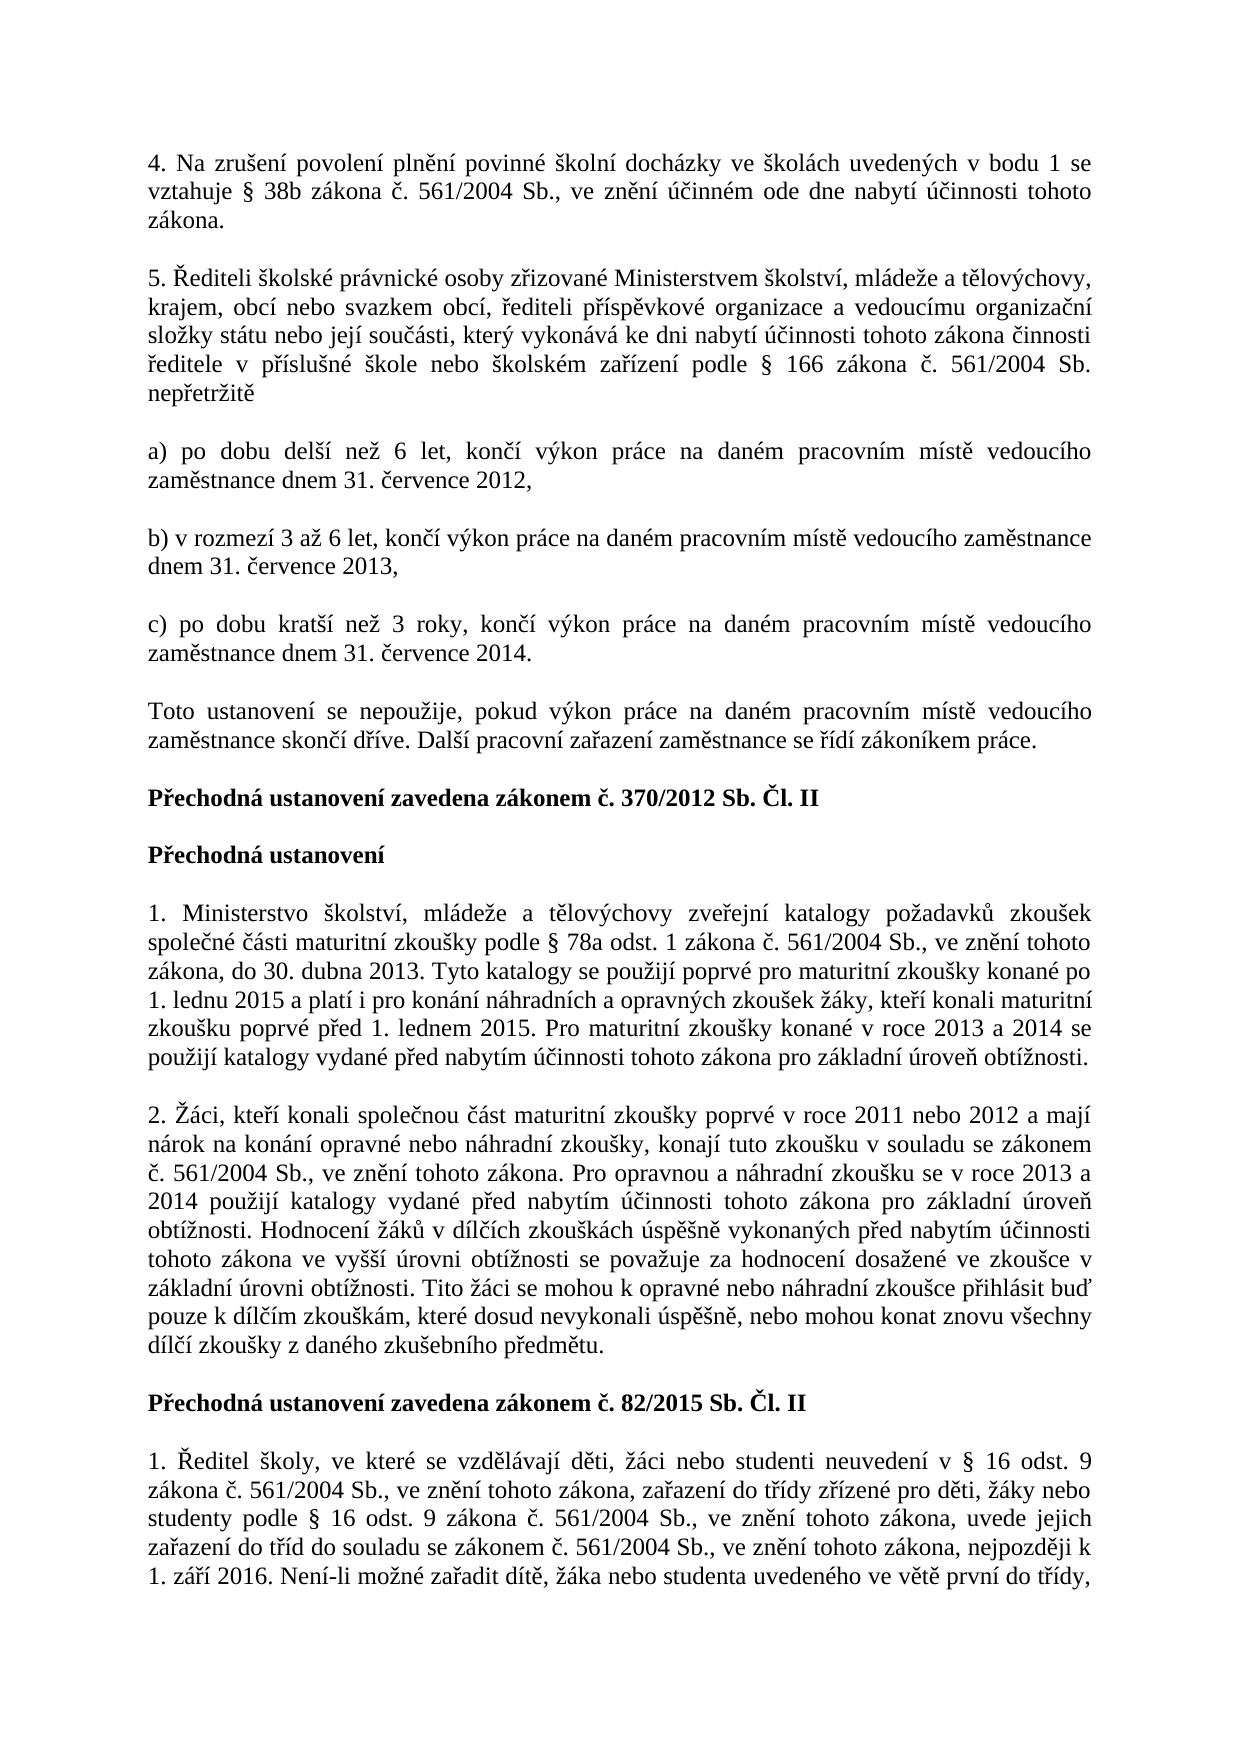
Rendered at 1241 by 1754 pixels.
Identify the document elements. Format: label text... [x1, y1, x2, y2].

text b) v rozmezí 3 až 6 let, končí výkon práce na daném pracovním místě vedoucího zaměstnance dnem 31. července 2013, [148, 523, 1093, 580]
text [148, 1446, 1093, 1590]
text Přechodná ustanovení zavedena zákonem č. 82/2015 Sb. Čl. II [148, 1388, 1093, 1417]
text Přechodná ustanovení zavedena zákonem č. 370/2012 Sb. Čl. II [148, 783, 1093, 811]
text 2. Žáci, kteří konali společnou část maturitní zkoušky poprvé v roce 2011 nebo 2012 a mají nárok na konání opravné nebo náhradní zkoušky, konají tuto zkoušku v souladu se zákonem č. 561/2004 Sb., ve znění tohoto zákona. Pro opravnou a náhradní zkoušku se v roce 2013 a 2014 použijí katalogy vydané před nabytím účinnosti tohoto zákona pro základní úroveň obtížnosti. Hodnocení žáků v dílčích zkouškách úspěšně vykonaných před nabytím účinnosti tohoto zákona ve vyšší úrovni obtížnosti se považuje za hodnocení dosažené ve zkoušce v základní úrovni obtížnosti. Tito žáci se mohou k opravné nebo náhradní zkoušce přihlásit buď pouze k dílčím zkouškám, které dosud nevykonali úspěšně, nebo mohou konat znovu všechny dílčí zkoušky z daného zkušebního předmětu. [148, 1100, 1093, 1359]
text 5. Řediteli školské právnické osoby zřizované Ministerstvem školství, mládeže a tělovýchovy, krajem, obcí nebo svazkem obcí, řediteli příspěvkové organizace a vedoucímu organizační složky státu nebo její součásti, který vykonává ke dni nabytí účinnosti tohoto zákona činnosti ředitele v příslušné škole nebo školském zařízení podle § 166 zákona č. 561/2004 Sb. nepřetržitě [148, 263, 1093, 407]
text c) po dobu kratší než 3 roky, končí výkon práce na daném pracovním místě vedoucího zaměstnance dnem 31. července 2014. [148, 609, 1093, 667]
text Přechodná ustanovení [148, 841, 1093, 869]
text a) po dobu delší než 6 let, končí výkon práce na daném pracovním místě vedoucího zaměstnance dnem 31. července 2012, [148, 436, 1093, 493]
text Toto ustanovení se nepoužije, pokud výkon práce na daném pracovním místě vedoucího zaměstnance skončí dříve. Další pracovní zařazení zaměstnance se řídí zákoníkem práce. [148, 696, 1093, 753]
text 4. Na zrušení povolení plnění povinné školní docházky ve školách uvedených v bodu 1 se vztahuje § 38b zákona č. 561/2004 Sb., ve znění účinném ode dne nabytí účinnosti tohoto zákona. [148, 148, 1093, 234]
text 1. Ministerstvo školství, mládeže a tělovýchovy zveřejní katalogy požadavků zkoušek společné části maturitní zkoušky podle § 78a odst. 1 zákona č. 561/2004 Sb., ve znění tohoto zákona, do 30. dubna 2013. Tyto katalogy se použijí poprvé pro maturitní zkoušky konané po 1. lednu 2015 a platí i pro konání náhradních a opravných zkoušek žáky, kteří konali maturitní zkoušku poprvé před 1. lednem 2015. Pro maturitní zkoušky konané v roce 2013 a 2014 se použijí katalogy vydané před nabytím účinnosti tohoto zákona pro základní úroveň obtížnosti. [148, 898, 1093, 1071]
